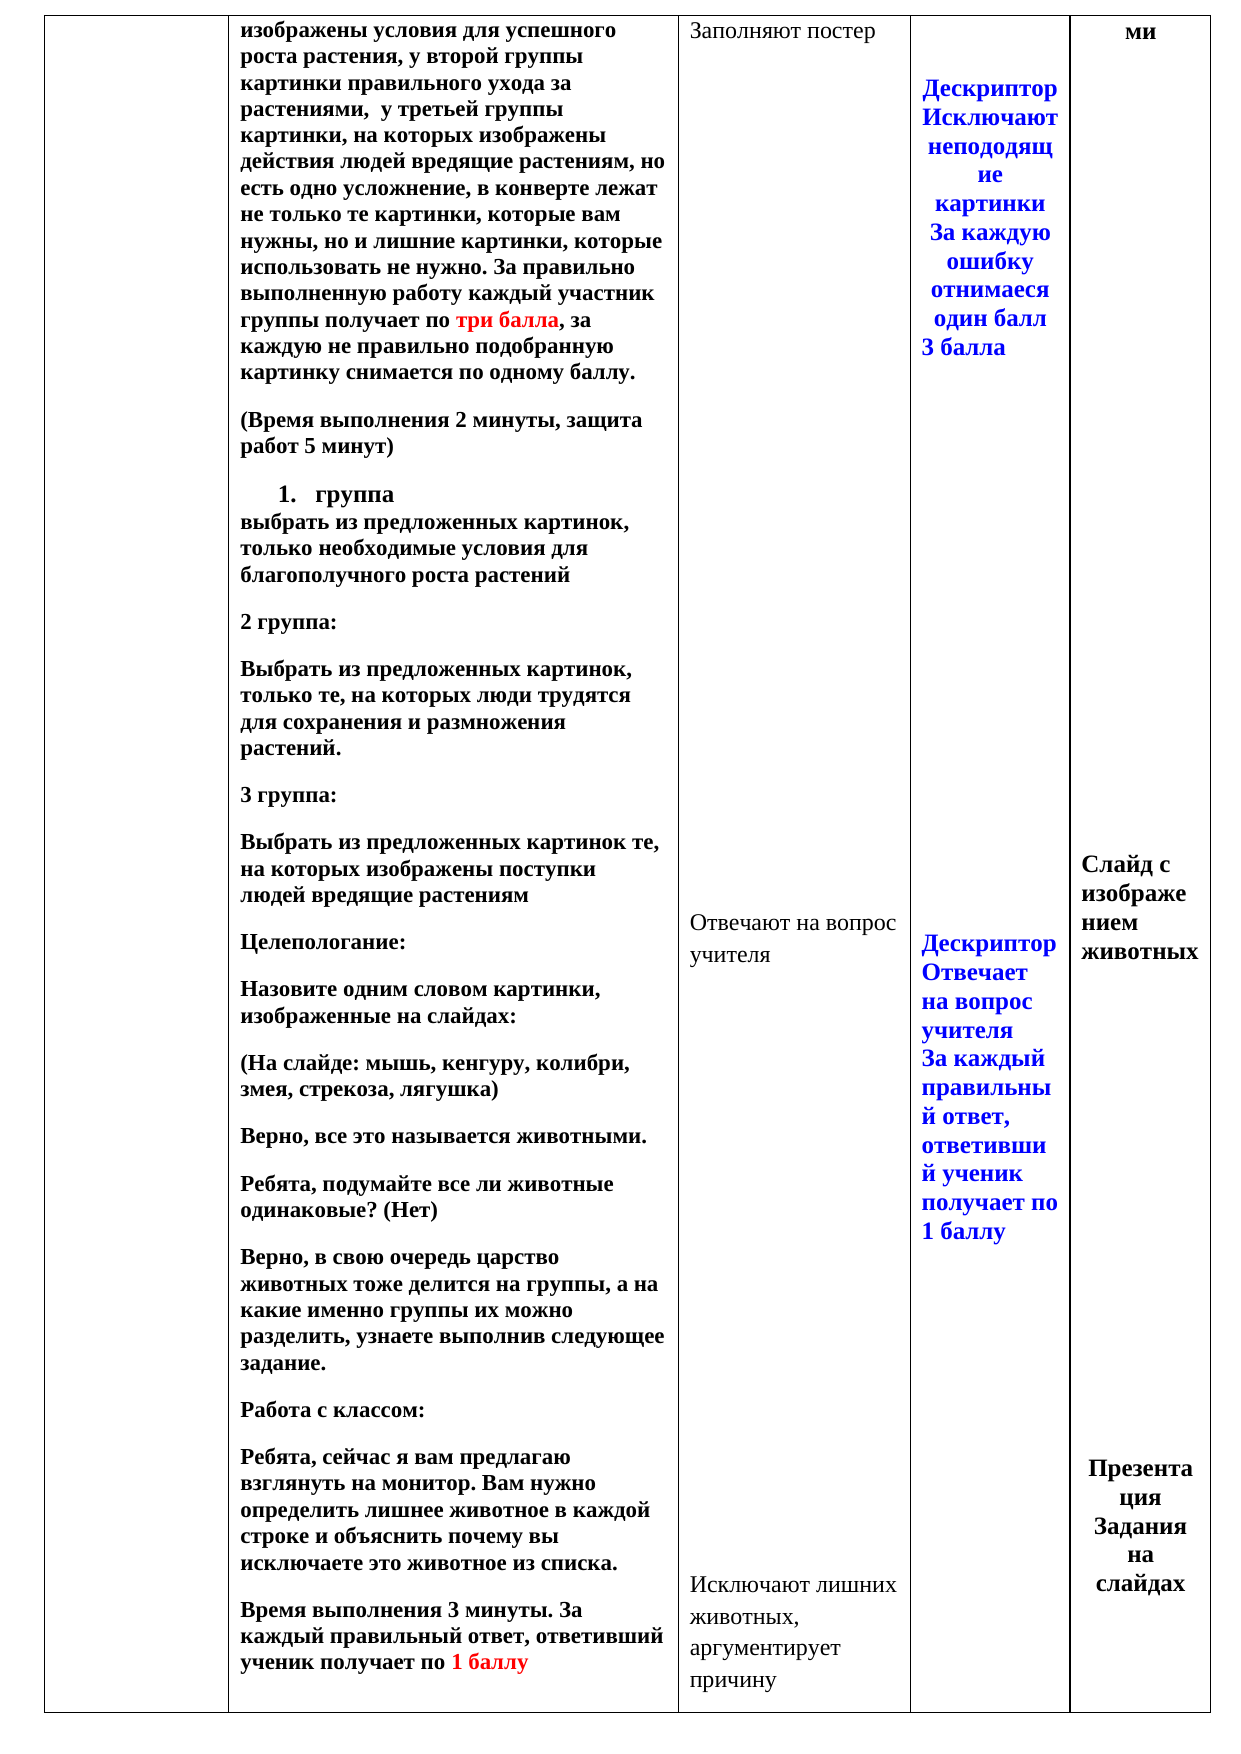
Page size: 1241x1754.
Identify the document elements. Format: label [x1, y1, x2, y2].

table_cell [679, 16, 910, 1712]
table_cell [911, 16, 1069, 1712]
table_cell [1071, 16, 1210, 1712]
table_cell [45, 16, 228, 1712]
table_cell [229, 16, 678, 1712]
